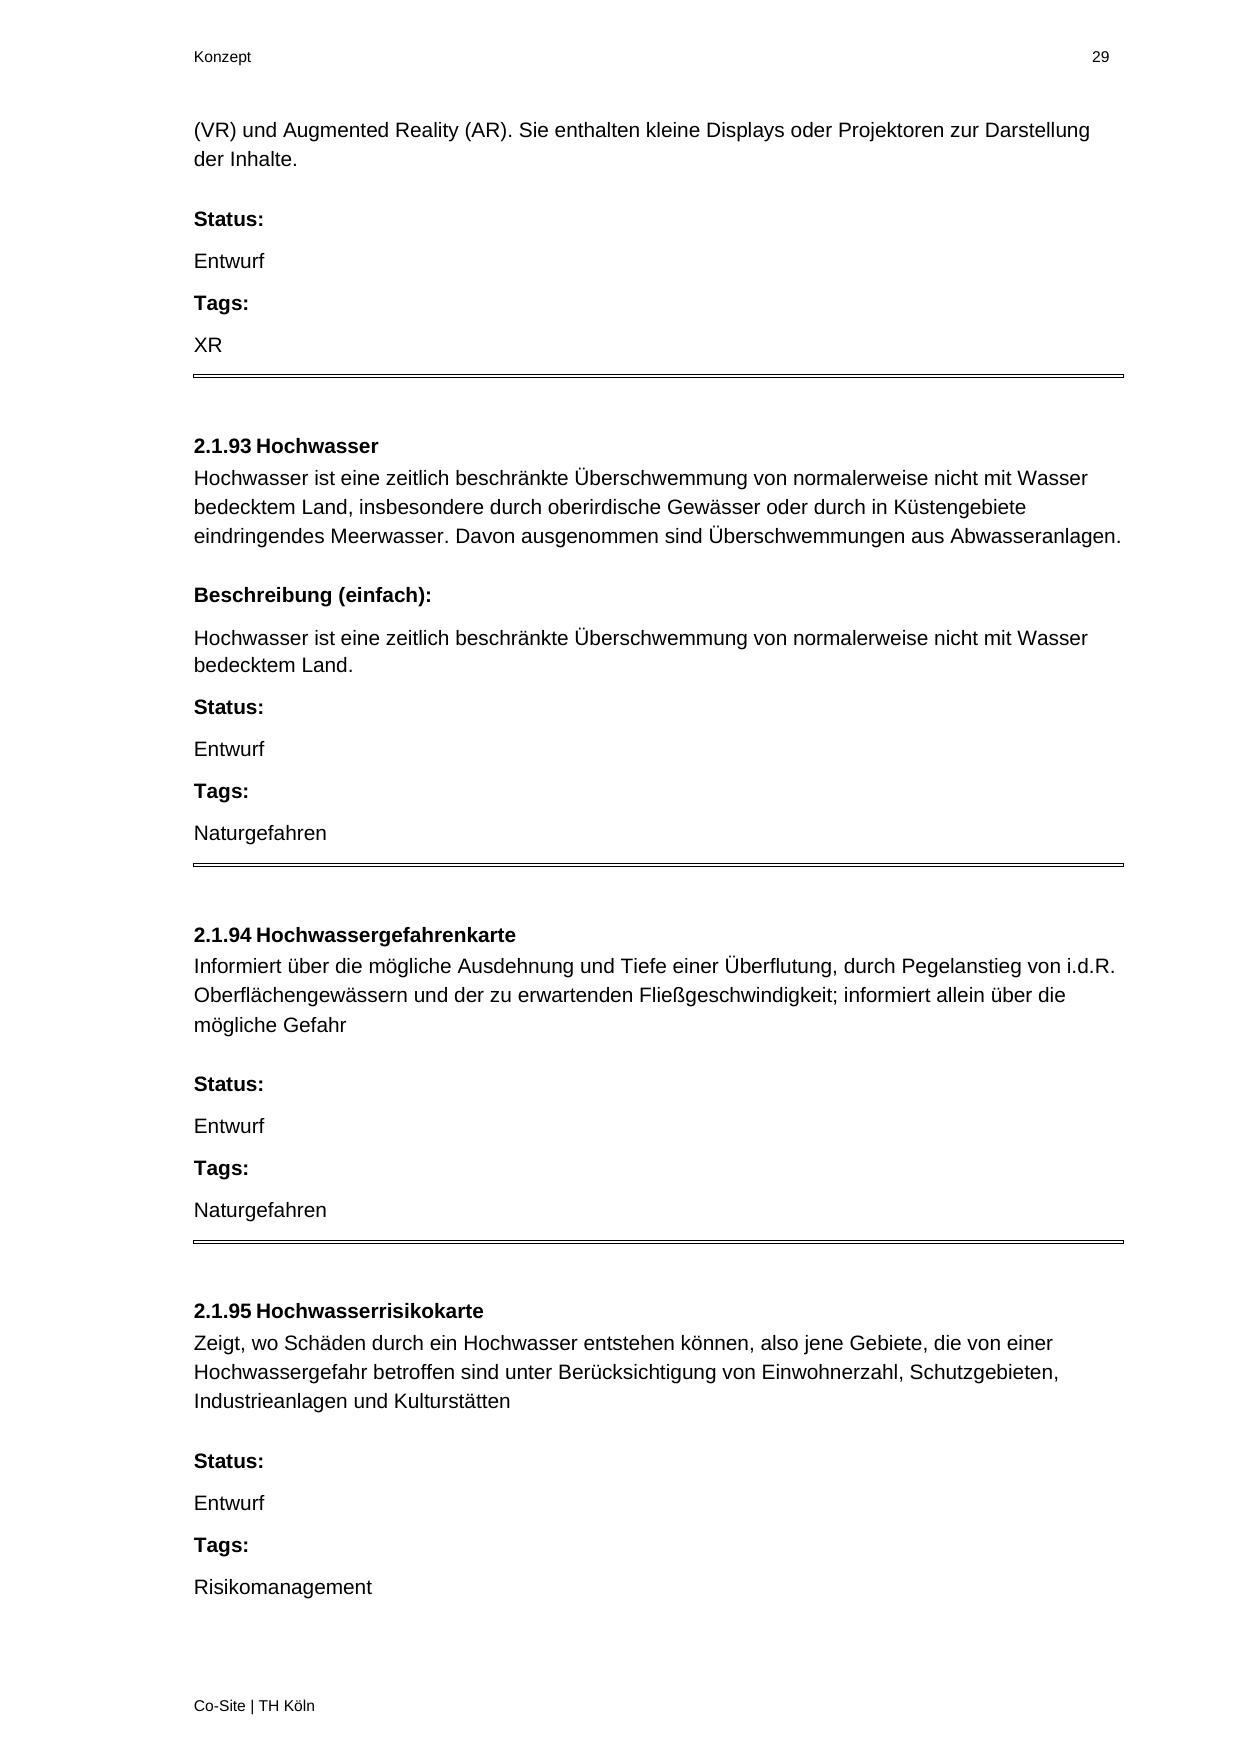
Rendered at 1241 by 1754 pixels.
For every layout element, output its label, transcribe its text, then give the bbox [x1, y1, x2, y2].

text Status: [194, 695, 1124, 719]
subtitle Hochwasserrisikokarte [194, 1299, 1124, 1323]
text Entwurf [194, 1491, 1124, 1514]
text Tags: [194, 291, 1124, 314]
subtitle Hochwasser [194, 434, 1124, 458]
text Tags: [194, 1533, 1124, 1557]
text Entwurf [194, 248, 1124, 272]
text Status: [194, 1448, 1124, 1472]
text XR [194, 333, 1124, 357]
text Tags: [194, 1156, 1124, 1180]
text Beschreibung (einfach): [194, 583, 1124, 607]
text Tags: [194, 779, 1124, 803]
text Status: [194, 206, 1124, 230]
text Entwurf [194, 1114, 1124, 1138]
subtitle Hochwassergefahrenkarte [194, 922, 1124, 946]
text Naturgefahren [194, 1198, 1124, 1222]
text Hochwasser ist eine zeitlich beschränkte Überschwemmung von normalerweise nicht mit Wasser bedecktem Land. [194, 625, 1124, 677]
text Naturgefahren [194, 821, 1124, 845]
text Risikomanagement [194, 1575, 1124, 1599]
text Status: [194, 1072, 1124, 1096]
text Entwurf [194, 737, 1124, 761]
